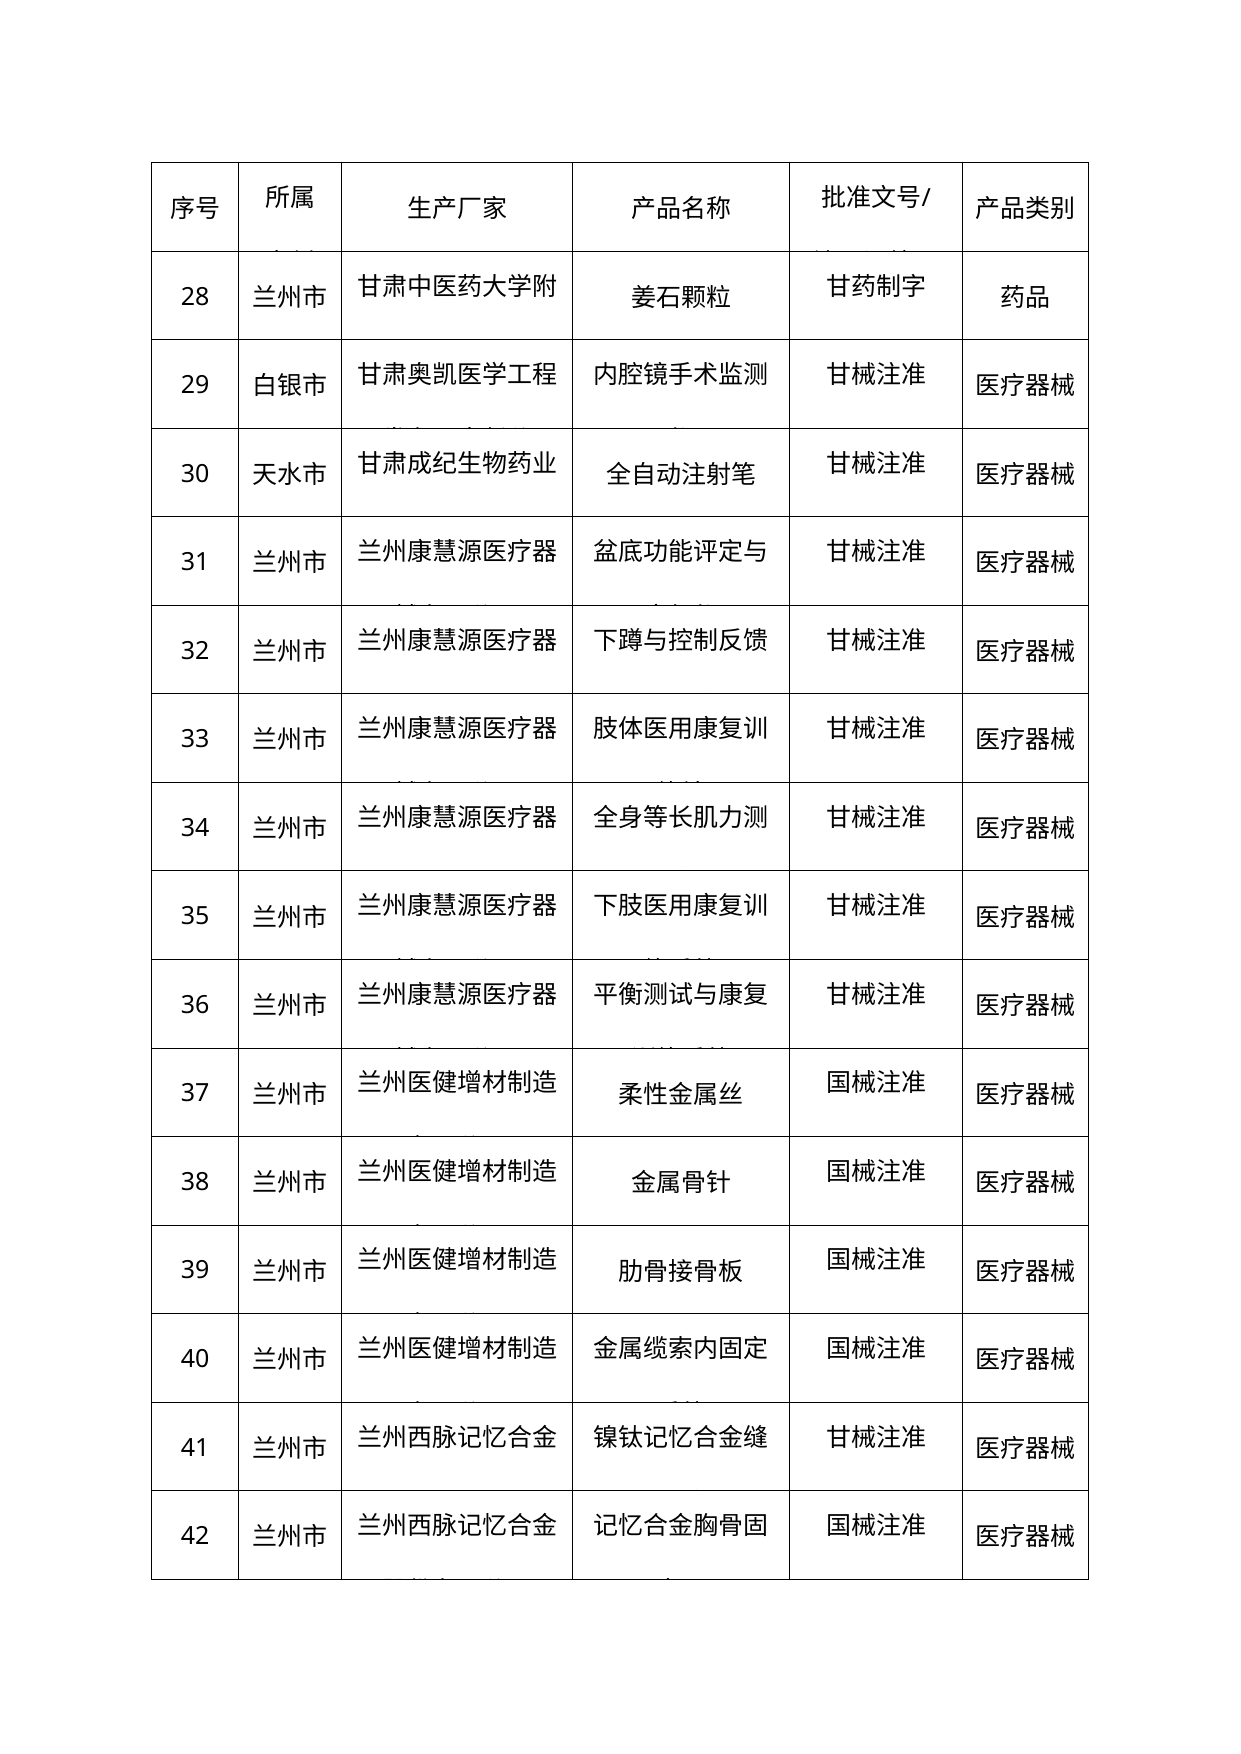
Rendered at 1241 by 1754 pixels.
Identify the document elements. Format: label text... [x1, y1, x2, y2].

table_cell 甘肃中医药大学附属医院 [342, 252, 572, 339]
table_cell 医疗器械 [963, 783, 1088, 870]
table_cell 甘械注准20212190110 [790, 606, 962, 693]
table_cell 39 [152, 1226, 238, 1313]
table_cell 兰州康慧源医疗器械有限公司 [342, 517, 572, 605]
table_cell 姜石颗粒 [573, 252, 789, 339]
table_cell 兰州市 [239, 1226, 341, 1313]
table_cell 医疗器械 [963, 1314, 1088, 1402]
table_cell 甘械注准20232190158 [790, 871, 962, 959]
table_cell 兰州市 [239, 871, 341, 959]
table_cell 28 [152, 252, 238, 339]
table_cell 兰州医健增材制造有限公司 [342, 1049, 572, 1136]
table_cell 兰州康慧源医疗器械有限公司 [342, 783, 572, 870]
table_cell 记忆合金胸骨固定器 [573, 1491, 789, 1579]
table_cell 甘械注准20232020160 [790, 1403, 962, 1490]
table_header 所属 市州 [239, 163, 341, 251]
table_cell 镍钛记忆合金缝合线 [573, 1403, 789, 1490]
table_cell 医疗器械 [963, 1137, 1088, 1224]
table_cell 兰州市 [239, 783, 341, 870]
table_cell 甘药制字Z20160002 [790, 252, 962, 339]
table_cell 兰州医健增材制造有限公司 [342, 1226, 572, 1313]
table_cell 兰州市 [239, 1491, 341, 1579]
table_header 批准文号/ 注册证编号 [790, 163, 962, 251]
table_cell 31 [152, 517, 238, 605]
table_cell 29 [152, 340, 238, 428]
table_cell 全自动注射笔 [573, 429, 789, 516]
table_cell 42 [152, 1491, 238, 1579]
table_cell 35 [152, 871, 238, 959]
table_cell 兰州西脉记忆合金股份有限公司 [342, 1491, 572, 1579]
table_cell 38 [152, 1137, 238, 1224]
table_cell 金属缆索内固定系统 [573, 1314, 789, 1402]
table_cell 平衡测试与康复训练系统 [573, 960, 789, 1047]
table_cell 甘械注准20212190106 [790, 517, 962, 605]
table_cell 兰州康慧源医疗器械有限公司 [342, 694, 572, 782]
table_cell 40 [152, 1314, 238, 1402]
table_cell 兰州市 [239, 694, 341, 782]
table_cell 医疗器械 [963, 606, 1088, 693]
table_cell 甘械注准20232190157 [790, 783, 962, 870]
table_cell 甘械注准20222190129 [790, 694, 962, 782]
table_cell 全身等长肌力测试训练系统 [573, 783, 789, 870]
table_cell 国械注准20213130794 [790, 1137, 962, 1224]
table_cell 兰州市 [239, 1314, 341, 1402]
table_cell 金属骨针 [573, 1137, 789, 1224]
table_cell 兰州市 [239, 252, 341, 339]
table_cell 国械注准20243130728 [790, 1491, 962, 1579]
table_header 产品类别 [963, 163, 1088, 251]
table_cell 兰州市 [239, 1049, 341, 1136]
table_cell 兰州市 [239, 1137, 341, 1224]
table_cell 医疗器械 [963, 1403, 1088, 1490]
table_cell 33 [152, 694, 238, 782]
table_cell 肋骨接骨板 [573, 1226, 789, 1313]
table_cell 兰州康慧源医疗器械有限公司 [342, 606, 572, 693]
table_cell 国械注准20213130510 [790, 1226, 962, 1313]
table_cell 医疗器械 [963, 517, 1088, 605]
table_cell 兰州康慧源医疗器械有限公司 [342, 871, 572, 959]
table_header 产品名称 [573, 163, 789, 251]
table_header 序号 [152, 163, 238, 251]
table_cell 兰州市 [239, 960, 341, 1047]
table_cell 下蹲与控制反馈系统训练仪 [573, 606, 789, 693]
table_cell 肢体医用康复训练站 [573, 694, 789, 782]
table_cell 医疗器械 [963, 1226, 1088, 1313]
table_cell 甘械注准20202140003 [790, 429, 962, 516]
table_cell 兰州市 [239, 1403, 341, 1490]
table_cell 医疗器械 [963, 340, 1088, 428]
table_cell 医疗器械 [963, 871, 1088, 959]
table_cell 医疗器械 [963, 429, 1088, 516]
table_cell 盆底功能评定与康复仪 [573, 517, 789, 605]
table_cell 兰州市 [239, 606, 341, 693]
table_cell 兰州医健增材制造有限公司 [342, 1137, 572, 1224]
table_cell 甘械注准20242190188 [790, 960, 962, 1047]
table_cell 兰州市 [239, 517, 341, 605]
table_cell 32 [152, 606, 238, 693]
table_cell 医疗器械 [963, 960, 1088, 1047]
table_cell 药品 [963, 252, 1088, 339]
table_cell 下肢医用康复训练系统 [573, 871, 789, 959]
table_cell 国械注准20223130298 [790, 1049, 962, 1136]
table_cell 兰州康慧源医疗器械有限公司 [342, 960, 572, 1047]
table_cell 41 [152, 1403, 238, 1490]
table_cell 兰州医健增材制造有限公司 [342, 1314, 572, 1402]
table_cell 医疗器械 [963, 694, 1088, 782]
table_cell 医疗器械 [963, 1491, 1088, 1579]
table_cell 36 [152, 960, 238, 1047]
table_cell 甘肃成纪生物药业有限公司 [342, 429, 572, 516]
table_cell 柔性金属丝 [573, 1049, 789, 1136]
table_cell 国械注准20233130348 [790, 1314, 962, 1402]
table_cell 医疗器械 [963, 1049, 1088, 1136]
table_cell 内腔镜手术监测仪 [573, 340, 789, 428]
table_cell 甘肃奥凯医学工程开发有限责任公司 [342, 340, 572, 428]
table_header 生产厂家 [342, 163, 572, 251]
table_cell 兰州西脉记忆合金股份有限公司 [342, 1403, 572, 1490]
table_cell 白银市 [239, 340, 341, 428]
table_cell 34 [152, 783, 238, 870]
table_cell 30 [152, 429, 238, 516]
table_cell 天水市 [239, 429, 341, 516]
table_cell 甘械注准20162070011 [790, 340, 962, 428]
table_cell 37 [152, 1049, 238, 1136]
